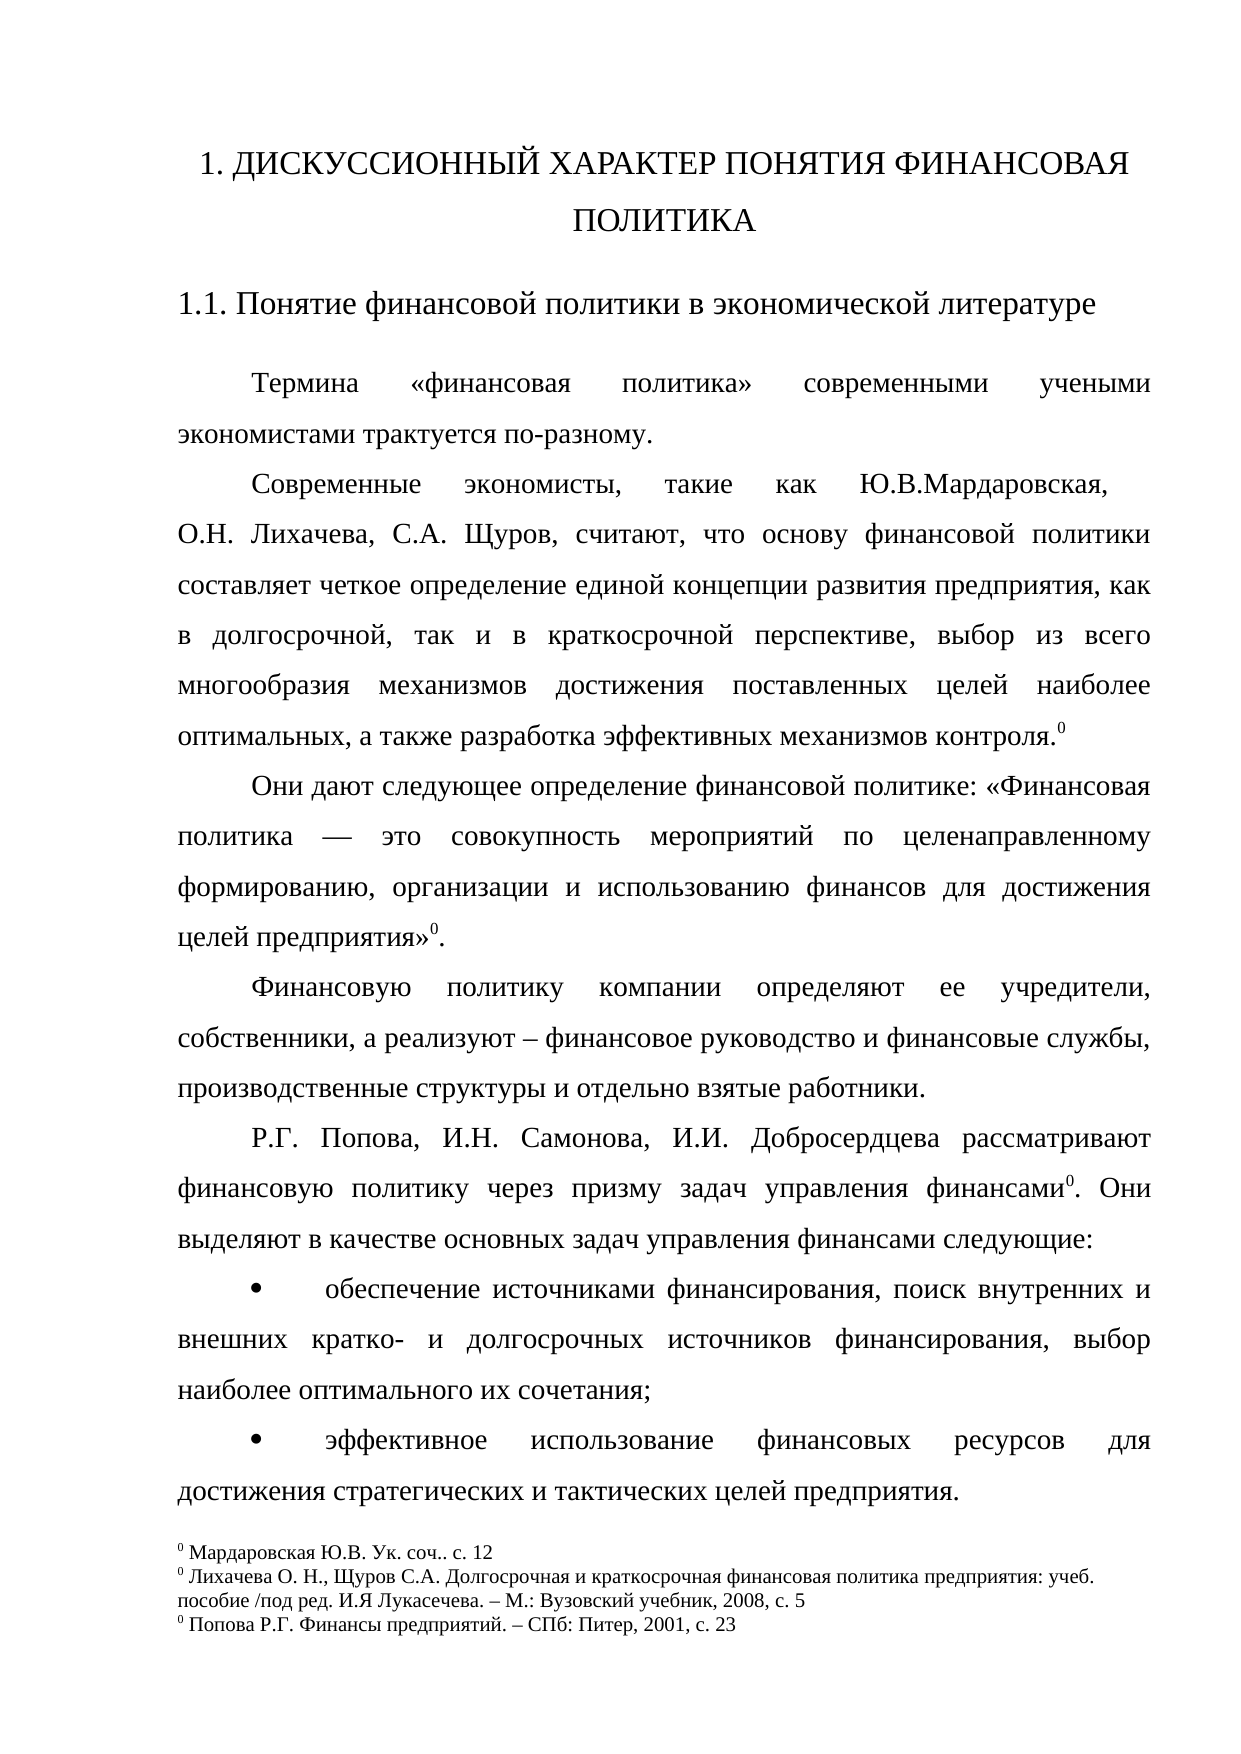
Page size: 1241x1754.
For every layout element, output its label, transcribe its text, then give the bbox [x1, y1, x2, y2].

text Термина «финансовая политика» современными учеными экономистами трактуется по-разному. [177, 366, 1152, 449]
list эффективное использование финансовых ресурсов для достижения стратегических и тактических целей предприятия. [177, 1422, 1152, 1506]
text Они дают следующее определение финансовой политике: «Финансовая политика — это совокупность мероприятий по целенаправленному формированию, организации и использованию финансов для достижения целей предприятия». [177, 768, 1152, 953]
subtitle 1.1. Понятие финансовой политики в экономической литературе [177, 283, 1152, 321]
subtitle 1. ДИСКУССИОННЫЙ ХАРАКТЕР ПОНЯТИЯ ФИНАНСОВАЯ ПОЛИТИКА [177, 143, 1152, 239]
text Современные экономисты, такие как Ю.В.Мардаровская, О.Н. Лихачева, С.А. Щуров, считают, что основу финансовой политики составляет четкое определение единой концепции развития предприятия, как в долгосрочной, так и в краткосрочной перспективе, выбор из всего многообразия механизмов достижения поставленных целей наиболее оптимальных, а также разработка эффективных механизмов контроля. [177, 466, 1152, 751]
text Р.Г. Попова, И.Н. Самонова, И.И. Добросердцева рассматривают финансовую политику через призму задач управления финансами. Они выделяют в качестве основных задач управления финансами следующие: [177, 1120, 1152, 1254]
list обеспечение источниками финансирования, поиск внутренних и внешних кратко- и долгосрочных источников финансирования, выбор наиболее оптимального их сочетания; [177, 1271, 1152, 1406]
text Финансовую политику компании определяют ее учредители, собственники, а реализуют – финансовое руководство и финансовые службы, производственные структуры и отдельно взятые работники. [177, 969, 1152, 1103]
